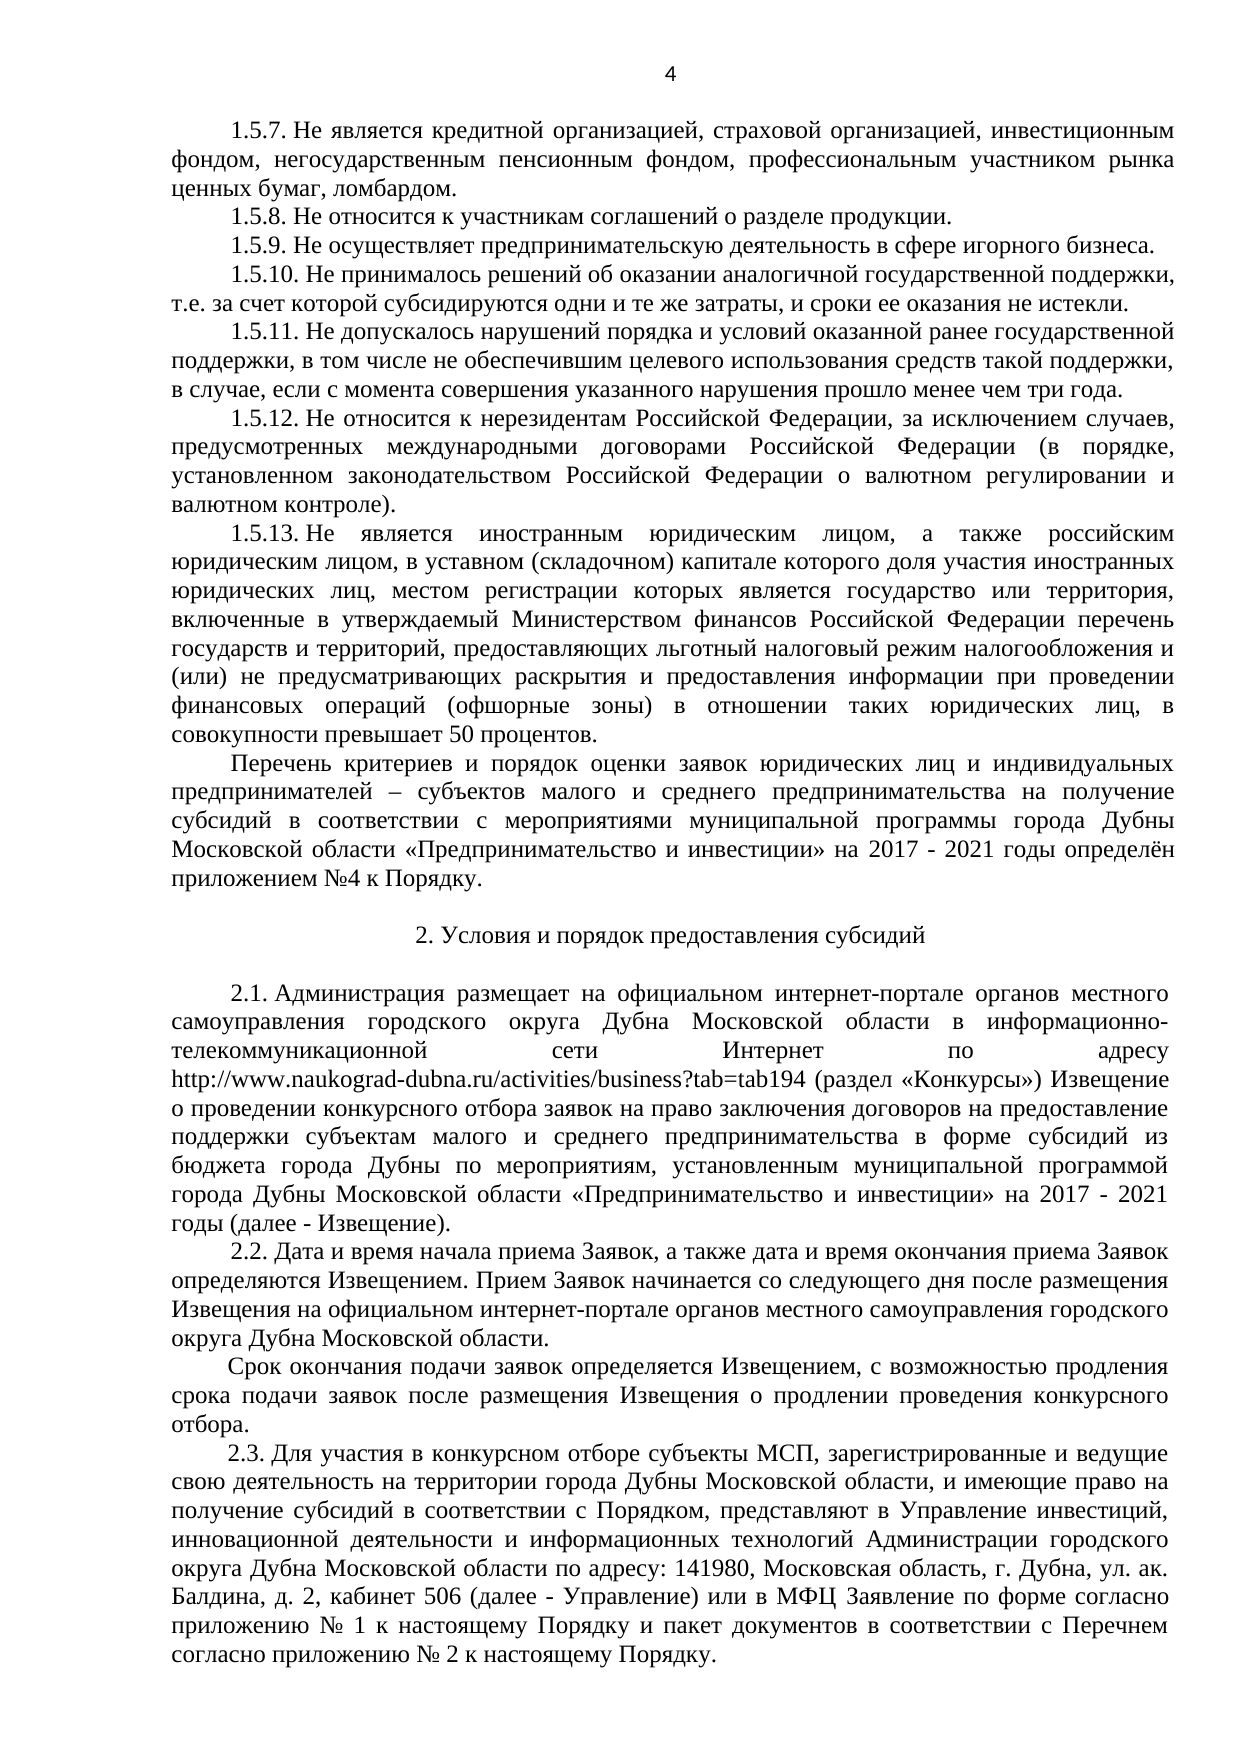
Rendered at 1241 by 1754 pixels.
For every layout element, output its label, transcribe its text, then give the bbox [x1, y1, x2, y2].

text 1.5.13. Не является иностранным юридическим лицом, а также российским юридическим лицом, в уставном (складочном) капитале которого доля участия иностранных юридических лиц, местом регистрации которых является государство или территория, включенные в утверждаемый Министерством финансов Российской Федерации перечень государств и территорий, предоставляющих льготный налоговый режим налогообложения и (или) не предусматривающих раскрытия и предоставления информации при проведении финансовых операций (офшорные зоны) в отношении таких юридических лиц, в совокупности превышает 50 процентов. [171, 518, 1175, 748]
text 1.5.12. Не относится к нерезидентам Российской Федерации, за исключением случаев, предусмотренных международными договорами Российской Федерации (в порядке, установленном законодательством Российской Федерации о валютном регулировании и валютном контроле). [171, 403, 1175, 518]
text 2.3. Для участия в конкурсном отборе субъекты МСП, зарегистрированные и ведущие свою деятельность на территории города Дубны Московской области, и имеющие право на получение субсидий в соответствии с Порядком, представляют в Управление инвестиций, инновационной деятельности и информационных технологий Администрации городского округа Дубна Московской области по адресу: 141980, Московская область, г. Дубна, ул. ак. Балдина, д. 2, кабинет 506 (далее - Управление) или в МФЦ Заявление по форме согласно приложению № 1 к настоящему Порядку и пакет документов в соответствии с Перечнем согласно приложению № 2 к настоящему Порядку. [171, 1438, 1169, 1668]
text 1.5.7. Не является кредитной организацией, страховой организацией, инвестиционным фондом, негосударственным пенсионным фондом, профессиональным участником рынка ценных бумаг, ломбардом. [171, 115, 1175, 201]
text 2. Условия и порядок предоставления субсидий [171, 920, 1169, 949]
text 1.5.8. Не относится к участникам соглашений о разделе продукции. [171, 201, 1175, 230]
text 1.5.9. Не осуществляет предпринимательскую деятельность в сфере игорного бизнеса. [171, 230, 1175, 259]
text 2.1. Администрация размещает на официальном интернет-портале органов местного самоуправления городского округа Дубна Московской области в информационно-телекоммуникационной сети Интернет по адресу http://www.naukograd-dubna.ru/activities/business?tab=tab194 (раздел «Конкурсы») Извещение о проведении конкурсного отбора заявок на право заключения договоров на предоставление поддержки субъектам малого и среднего предпринимательства в форме субсидий из бюджета города Дубны по мероприятиям, установленным муниципальной программой города Дубны Московской области «Предпринимательство и инвестиции» на 2017 - 2021 годы (далее - Извещение). [171, 978, 1169, 1236]
text 1.5.10. Не принималось решений об оказании аналогичной государственной поддержки, т.е. за счет которой субсидируются одни и те же затраты, и сроки ее оказания не истекли. [171, 259, 1175, 316]
text Перечень критериев и порядок оценки заявок юридических лиц и индивидуальных предпринимателей – субъектов малого и среднего предпринимательства на получение субсидий в соответствии с мероприятиями муниципальной программы города Дубны Московской области «Предпринимательство и инвестиции» на 2017 - 2021 годы определён приложением №4 к Порядку. [171, 748, 1175, 891]
text 2.2. Дата и время начала приема Заявок, а также дата и время окончания приема Заявок определяются Извещением. Прием Заявок начинается со следующего дня после размещения Извещения на официальном интернет-портале органов местного самоуправления городского округа Дубна Московской области. [171, 1236, 1169, 1351]
text 1.5.11. Не допускалось нарушений порядка и условий оказанной ранее государственной поддержки, в том числе не обеспечившим целевого использования средств такой поддержки, в случае, если с момента совершения указанного нарушения прошло менее чем три года. [171, 316, 1175, 403]
text Срок окончания подачи заявок определяется Извещением, с возможностью продления срока подачи заявок после размещения Извещения о продлении проведения конкурсного отбора. [171, 1351, 1169, 1438]
